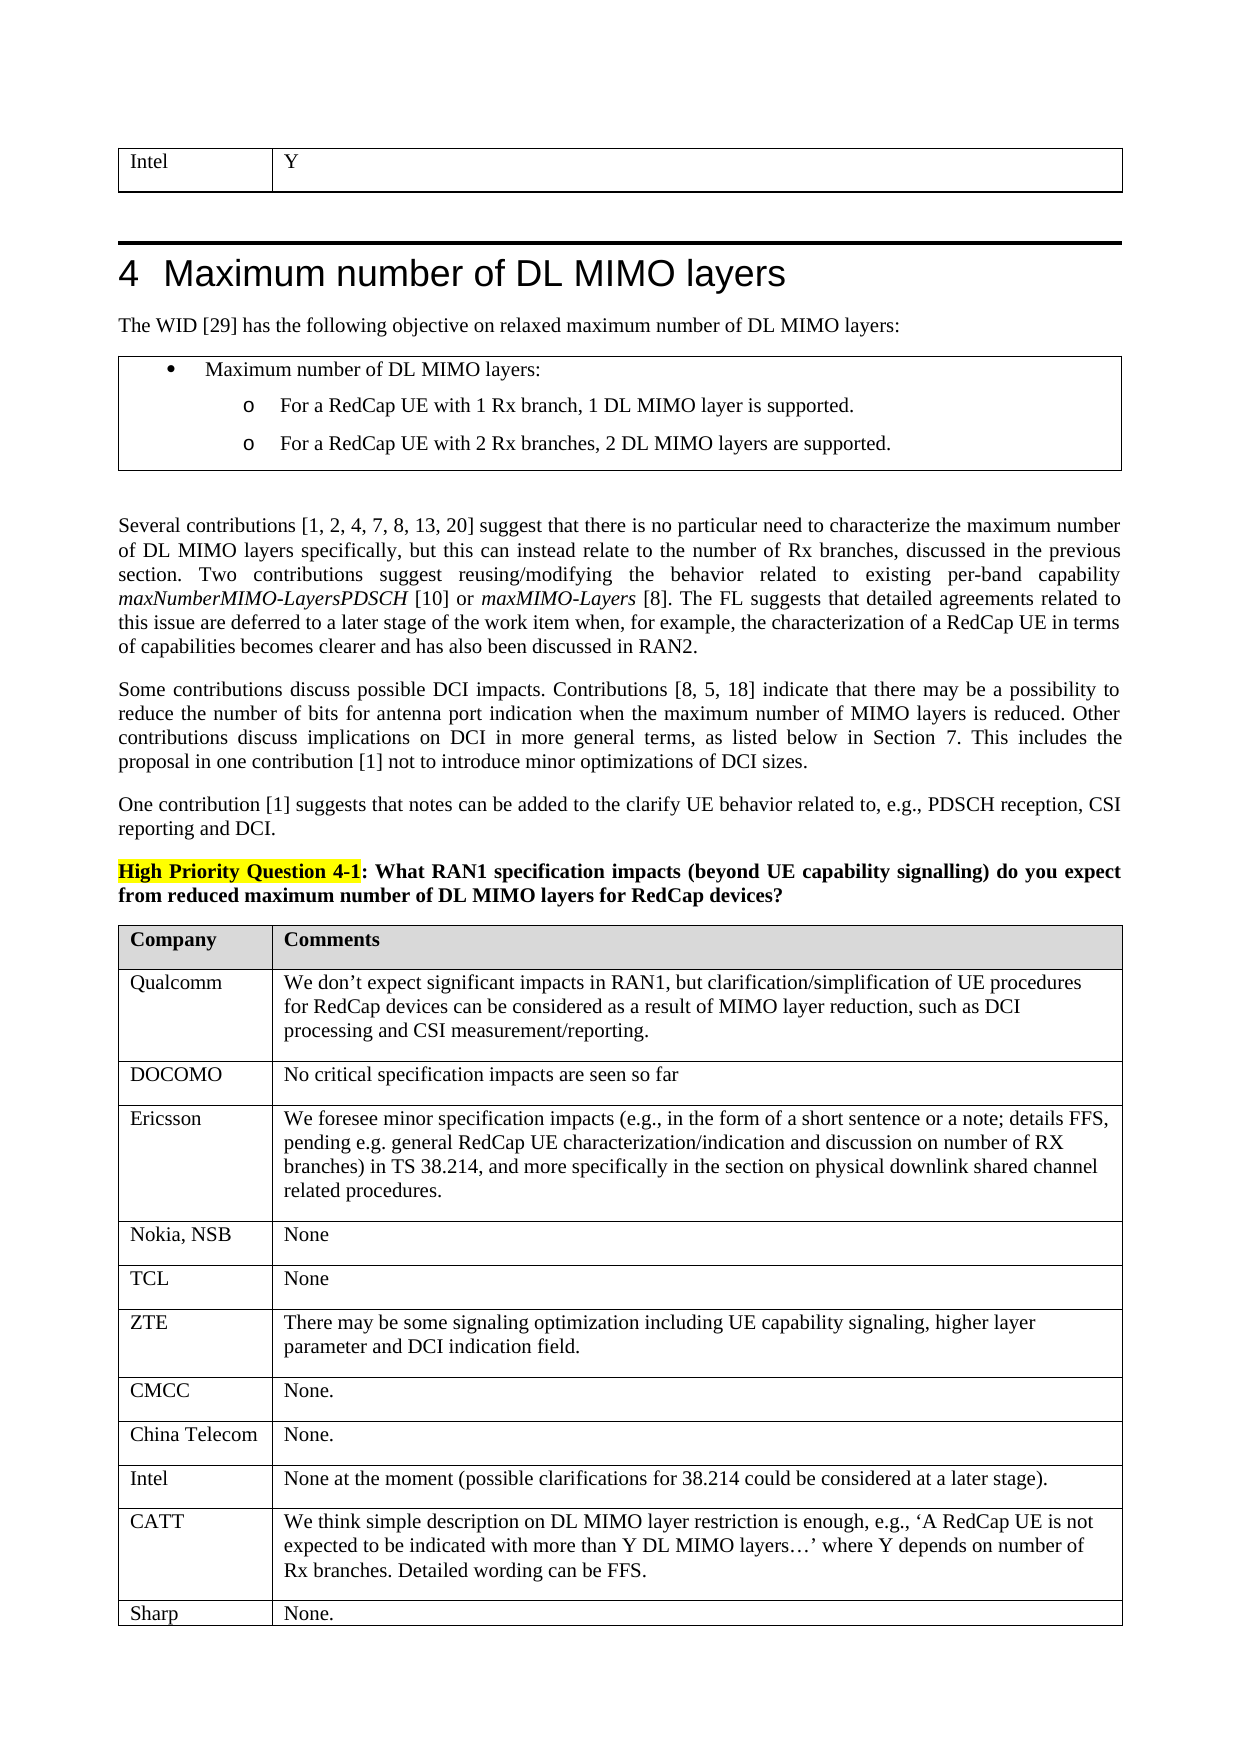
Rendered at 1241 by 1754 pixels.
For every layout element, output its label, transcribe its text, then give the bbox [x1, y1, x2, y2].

table_cell There may be some signaling optimization including UE capability signaling, higher layer parameter and DCI indication field. [273, 1310, 1122, 1377]
table_cell Y [273, 149, 1122, 191]
text Some contributions discuss possible DCI impacts. Contributions [8, 5, 18] indicate that there may be a possibility to reduce the number of bits for antenna port indication when the maximum number of MIMO layers is reduced. Other contributions discuss implications on DCI in more general terms, as listed below in Section 7. This includes the proposal in one contribution [1] not to introduce minor optimizations of DCI sizes. [118, 677, 1122, 773]
table_cell Nokia, NSB [119, 1222, 272, 1265]
table_cell Ericsson [119, 1106, 272, 1221]
table_header Maximum number of DL MIMO layers: For a RedCap UE with 1 Rx branch, 1 DL MIMO layer is supported. For a RedCap UE with 2 Rx branches, 2 DL MIMO layers are supported. [119, 357, 1121, 469]
text One contribution [1] suggests that notes can be added to the clarify UE behavior related to, e.g., PDSCH reception, CSI reporting and DCI. [118, 792, 1122, 840]
table_cell We foresee minor specification impacts (e.g., in the form of a short sentence or a note; details FFS, pending e.g. general RedCap UE characterization/indication and discussion on number of RX branches) in TS 38.214, and more specifically in the section on physical downlink shared channel related procedures. [273, 1106, 1122, 1221]
table_cell None at the moment (possible clarifications for 38.214 could be considered at a later stage). [273, 1466, 1122, 1508]
table_cell CMCC [119, 1378, 272, 1421]
table_cell CATT [119, 1509, 272, 1600]
table_cell None. [273, 1422, 1122, 1464]
table_cell China Telecom [119, 1422, 272, 1464]
table_cell DOCOMO [119, 1062, 272, 1105]
table_cell Qualcomm [119, 970, 272, 1061]
text High Priority Question 4-1: What RAN1 specification impacts (beyond UE capability signalling) do you expect from reduced maximum number of DL MIMO layers for RedCap devices? [118, 858, 1122, 907]
text Several contributions [1, 2, 4, 7, 8, 13, 20] suggest that there is no particular need to characterize the maximum number of DL MIMO layers specifically, but this can instead relate to the number of Rx branches, discussed in the previous section. Two contributions suggest reusing/modifying the behavior related to existing per-band capability maxNumberMIMO-LayersPDSCH [10] or maxMIMO-Layers [8]. The FL suggests that detailed agreements related to this issue are deferred to a later stage of the work item when, for example, the characterization of a RedCap UE in terms of capabilities becomes clearer and has also been discussed in RAN2. [118, 513, 1122, 658]
text The WID [29] has the following objective on relaxed maximum number of DL MIMO layers: [118, 313, 1122, 337]
table_cell We think simple description on DL MIMO layer restriction is enough, e.g., ‘A RedCap UE is not expected to be indicated with more than Y DL MIMO layers…’ where Y depends on number of Rx branches. Detailed wording can be FFS. [273, 1509, 1122, 1600]
table_cell ZTE [119, 1310, 272, 1377]
table_cell Intel [119, 149, 272, 191]
table_header Company [119, 926, 272, 969]
subtitle Maximum number of DL MIMO layers [118, 245, 1122, 294]
table_cell None. [273, 1378, 1122, 1421]
table_cell Intel [119, 1466, 272, 1508]
table_header Comments [273, 926, 1122, 969]
table_cell Sharp [119, 1601, 272, 1625]
table_cell None. [273, 1601, 1122, 1625]
table_cell None [273, 1222, 1122, 1265]
table_cell TCL [119, 1266, 272, 1309]
table_cell No critical specification impacts are seen so far [273, 1062, 1122, 1105]
table_cell We don’t expect significant impacts in RAN1, but clarification/simplification of UE procedures for RedCap devices can be considered as a result of MIMO layer reduction, such as DCI processing and CSI measurement/reporting. [273, 970, 1122, 1061]
table_cell None [273, 1266, 1122, 1309]
